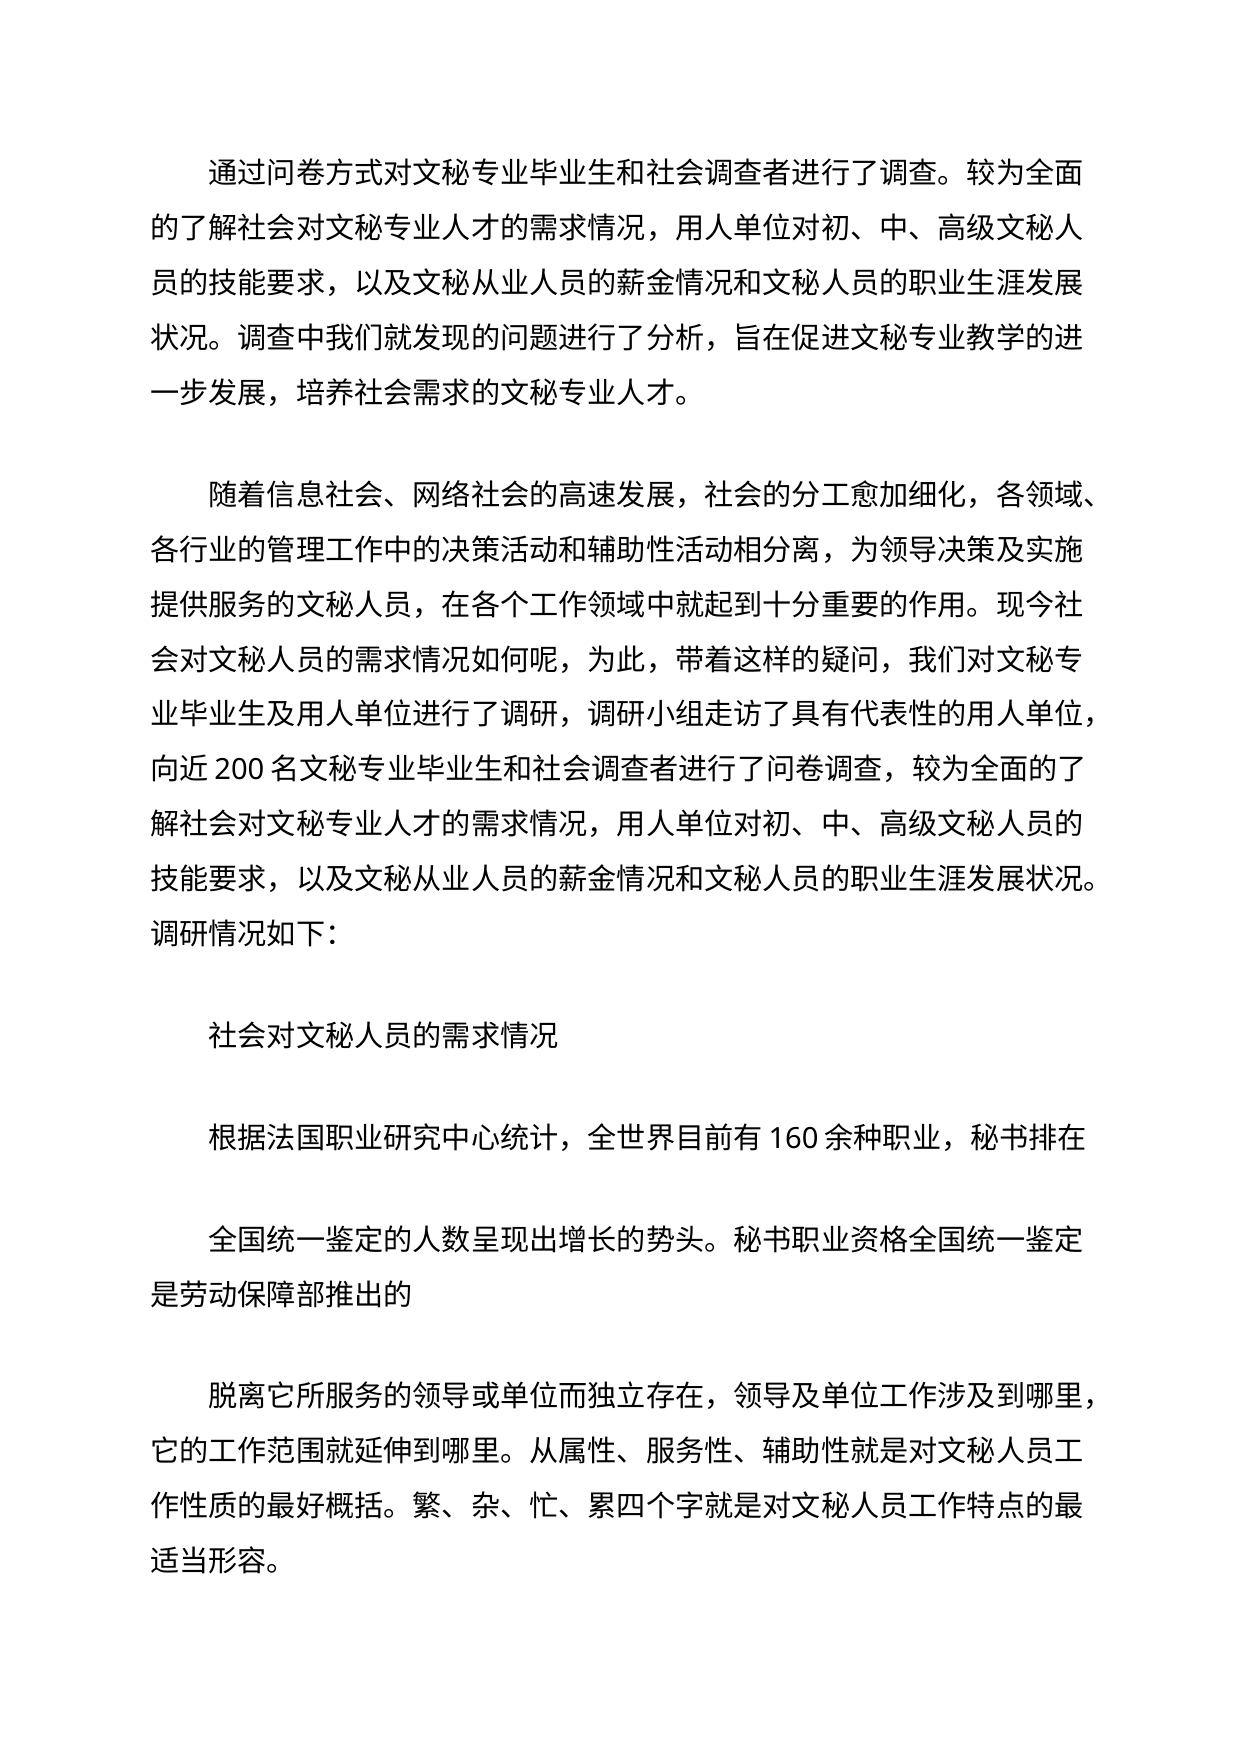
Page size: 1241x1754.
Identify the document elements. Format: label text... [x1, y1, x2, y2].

text 脱离它所服务的领导或单位而独立存在，领导及单位工作涉及到哪里，它的工作范围就延伸到哪里。从属性、服务性、辅助性就是对文秘人员工作性质的最好概括。繁、杂、忙、累四个字就是对文秘人员工作特点的最适当形容。 [150, 1373, 1090, 1580]
text 全国统一鉴定的人数呈现出增长的势头。秘书职业资格全国统一鉴定是劳动保障部推出的 [150, 1216, 1090, 1313]
text 根据法国职业研究中心统计，全世界目前有160余种职业，秘书排在 [150, 1114, 1090, 1157]
text 社会对文秘人员的需求情况 [150, 1012, 1090, 1055]
text 通过问卷方式对文秘专业毕业生和社会调查者进行了调查。较为全面的了解社会对文秘专业人才的需求情况，用人单位对初、中、高级文秘人员的技能要求，以及文秘从业人员的薪金情况和文秘人员的职业生涯发展状况。调查中我们就发现的问题进行了分析，旨在促进文秘专业教学的进一步发展，培养社会需求的文秘专业人才。 [150, 150, 1090, 412]
text 随着信息社会、网络社会的高速发展，社会的分工愈加细化，各领域、各行业的管理工作中的决策活动和辅助性活动相分离，为领导决策及实施提供服务的文秘人员，在各个工作领域中就起到十分重要的作用。现今社会对文秘人员的需求情况如何呢，为此，带着这样的疑问，我们对文秘专业毕业生及用人单位进行了调研，调研小组走访了具有代表性的用人单位，向近200名文秘专业毕业生和社会调查者进行了问卷调查，较为全面的了解社会对文秘专业人才的需求情况，用人单位对初、中、高级文秘人员的技能要求，以及文秘从业人员的薪金情况和文秘人员的职业生涯发展状况。调研情况如下： [150, 471, 1090, 953]
